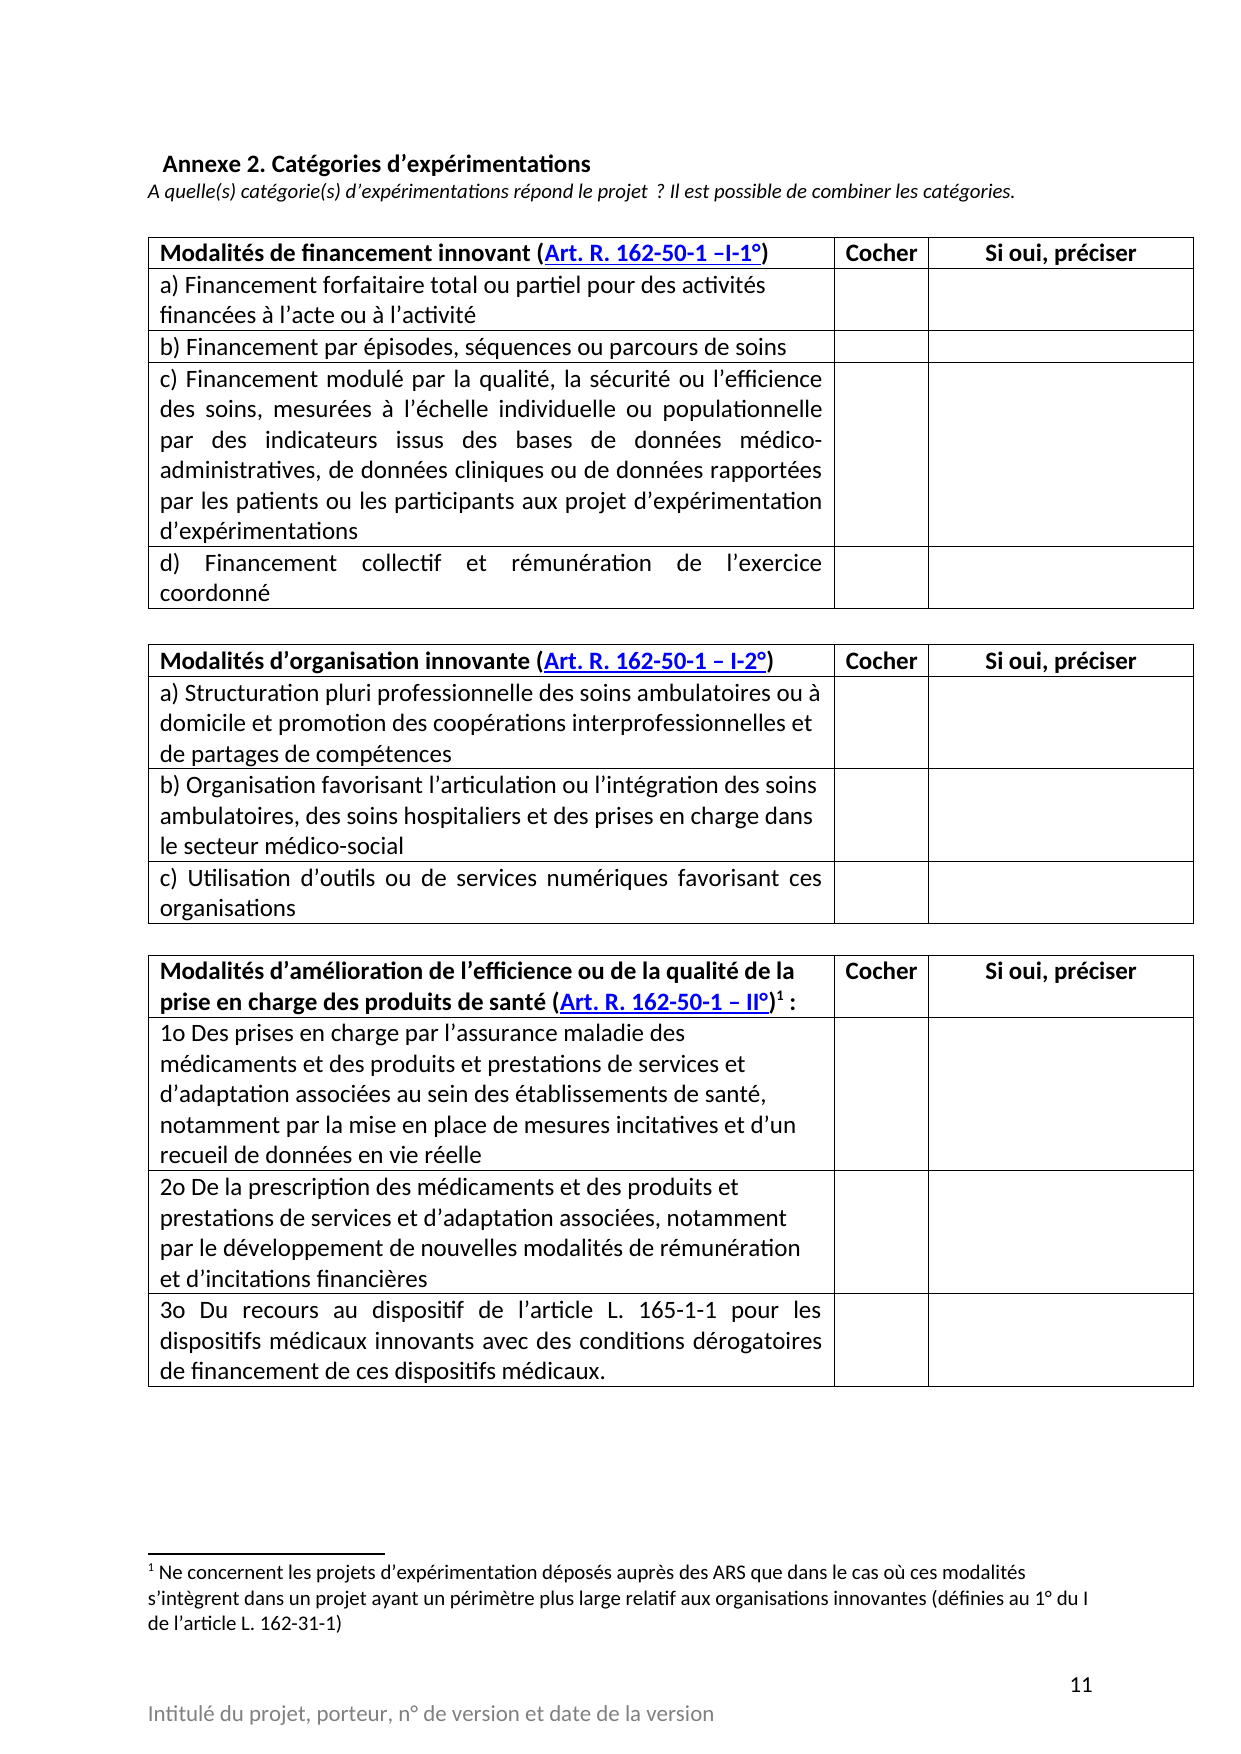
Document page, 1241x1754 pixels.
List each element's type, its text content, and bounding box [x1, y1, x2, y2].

table_header Cocher [835, 238, 928, 268]
table_cell c) Financement modulé par la qualité, la sécurité ou l’efficience des soins, mesurées à l’échelle individuelle ou populationnelle par des indicateurs issus des bases de données médico-administratives, de données cliniques ou de données rapportées par les patients ou les participants aux projet d’expérimentation d’expérimentations [149, 363, 834, 546]
table_cell [929, 1294, 1193, 1386]
table_cell [835, 363, 928, 546]
table_cell [835, 1171, 928, 1293]
table_cell [929, 769, 1193, 861]
table_cell [835, 1018, 928, 1170]
table_cell [929, 862, 1193, 923]
table_cell [929, 1018, 1193, 1170]
table_header Si oui, préciser [929, 645, 1193, 676]
table_cell [929, 1171, 1193, 1293]
table_cell [835, 1294, 928, 1386]
table_cell a) Structuration pluri professionnelle des soins ambulatoires ou à domicile et promotion des coopérations interprofessionnelles et de partages de compétences [149, 677, 834, 768]
table_cell [835, 677, 928, 768]
table_cell [835, 862, 928, 923]
text Annexe 2. Catégories d’expérimentations [148, 148, 1092, 178]
table_cell [929, 677, 1193, 768]
table_cell 1o Des prises en charge par l’assurance maladie des médicaments et des produits et prestations de services et d’adaptation associées au sein des établissements de santé, notamment par la mise en place de mesures incitatives et d’un recueil de données en vie réelle [149, 1018, 834, 1170]
table_cell b) Financement par épisodes, séquences ou parcours de soins [149, 331, 834, 362]
table_cell [835, 769, 928, 861]
table_cell [835, 331, 928, 362]
text A quelle(s) catégorie(s) d’expérimentations répond le projet ? Il est possible de combiner les catégories. [148, 178, 1092, 204]
table_cell 2o De la prescription des médicaments et des produits et prestations de services et d’adaptation associées, notamment par le développement de nouvelles modalités de rémunération et d’incitations financières [149, 1171, 834, 1293]
table_cell c) Utilisation d’outils ou de services numériques favorisant ces organisations [149, 862, 834, 923]
table_cell 3o Du recours au dispositif de l’article L. 165-1-1 pour les dispositifs médicaux innovants avec des conditions dérogatoires de financement de ces dispositifs médicaux. [149, 1294, 834, 1386]
table_cell [835, 547, 928, 608]
table_header Modalités d’organisation innovante (Art. R. 162-50-1 – I-2°) [149, 645, 834, 676]
table_header Si oui, préciser [929, 238, 1193, 268]
table_cell a) Financement forfaitaire total ou partiel pour des activités financées à l’acte ou à l’activité [149, 269, 834, 330]
table_header Cocher [835, 956, 928, 1017]
table_cell [929, 269, 1193, 330]
table_cell [929, 331, 1193, 362]
table_cell [835, 269, 928, 330]
table_header Modalités de financement innovant (Art. R. 162-50-1 –I-1°) [149, 238, 834, 268]
table_cell [929, 547, 1193, 608]
table_header Modalités d’amélioration de l’efficience ou de la qualité de la prise en charge des produits de santé (Art. R. 162-50-1 – II°) : [149, 956, 834, 1017]
table_header Si oui, préciser [929, 956, 1193, 1017]
table_header Cocher [835, 645, 928, 676]
table_cell d) Financement collectif et rémunération de l’exercice coordonné [149, 547, 834, 608]
table_cell b) Organisation favorisant l’articulation ou l’intégration des soins ambulatoires, des soins hospitaliers et des prises en charge dans le secteur médico-social [149, 769, 834, 861]
table_cell [929, 363, 1193, 546]
